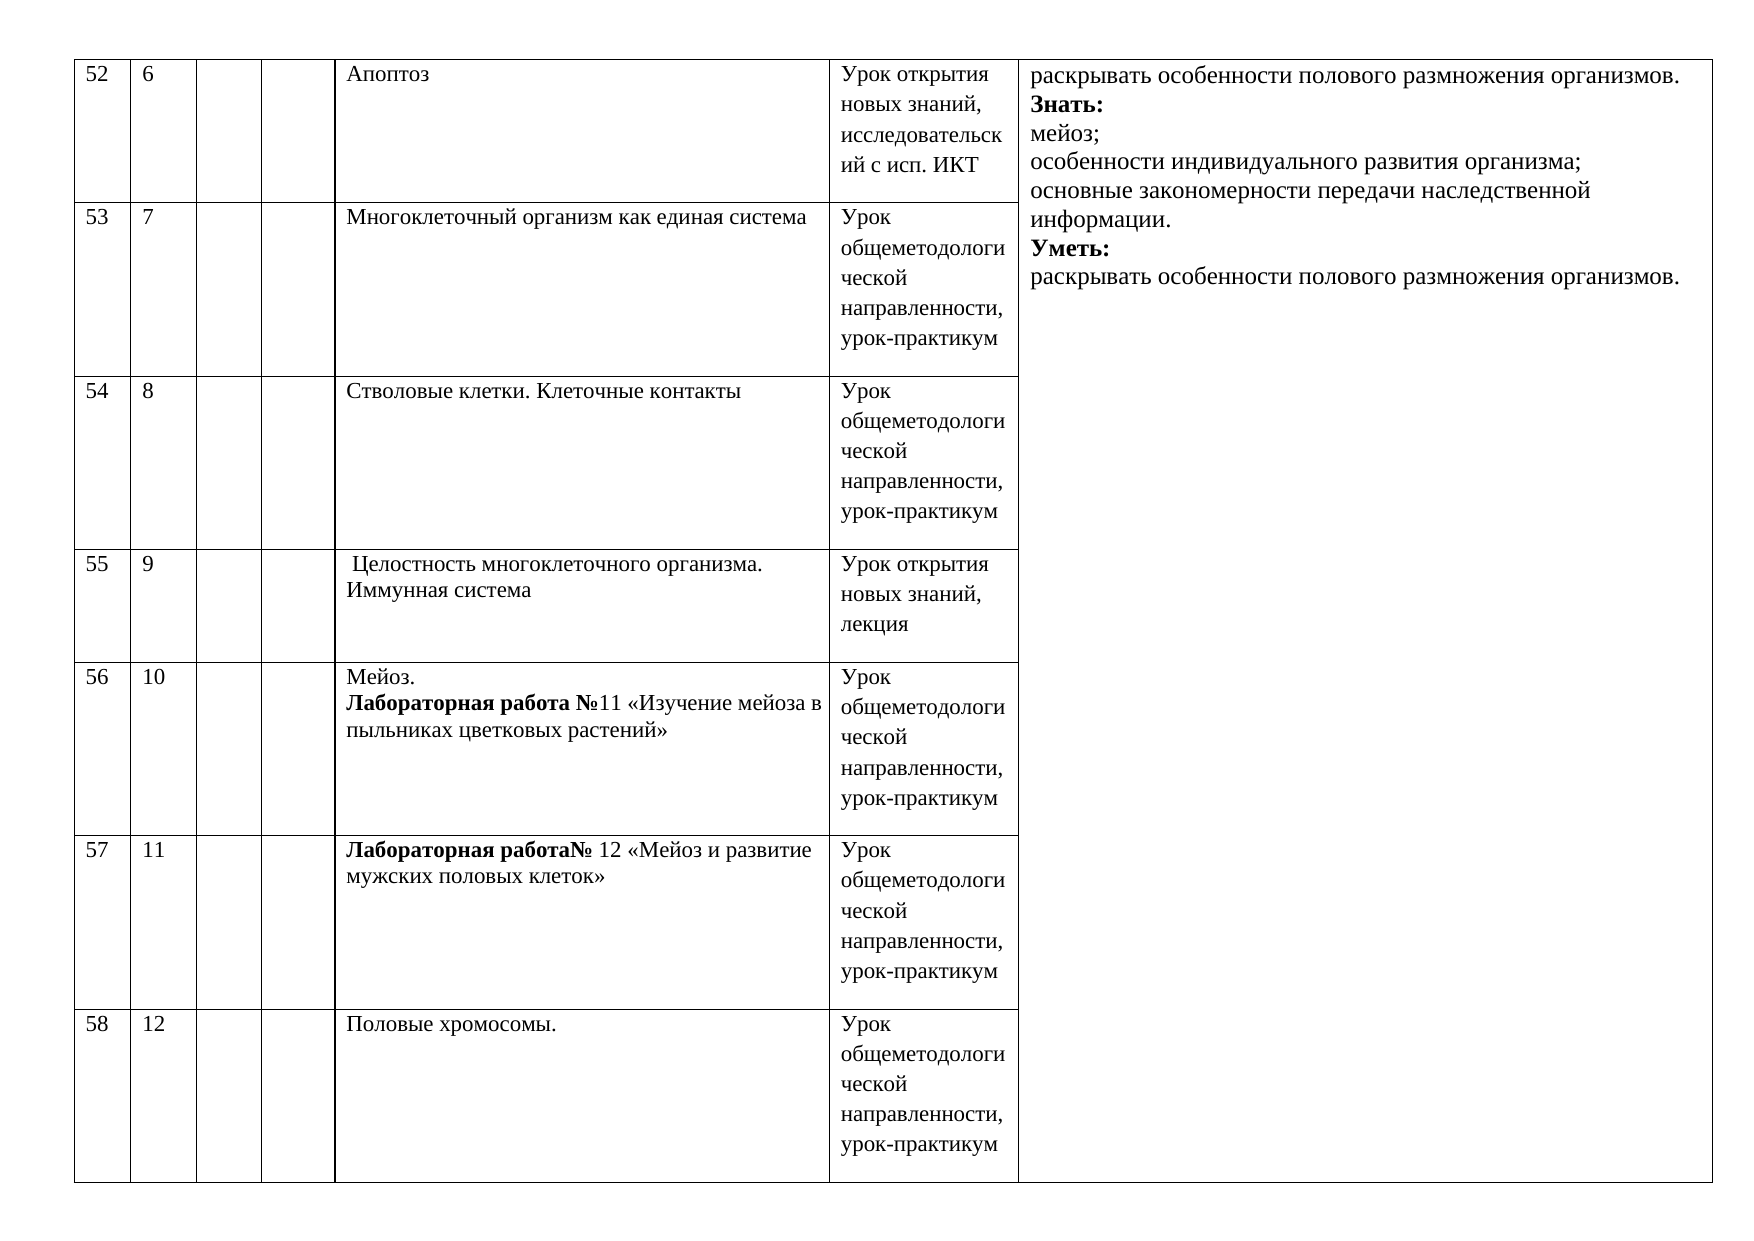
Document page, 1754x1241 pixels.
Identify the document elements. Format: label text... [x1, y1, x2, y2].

table_cell Урок открытия новых знаний, исследовательский с исп. ИКТ [830, 60, 1018, 202]
table_cell 55 [75, 550, 130, 662]
table_cell 8 [131, 377, 196, 549]
table_cell Урок общеметодологической направленности, урок-практикум [830, 663, 1018, 835]
table_cell [262, 550, 334, 662]
table_cell [262, 60, 334, 202]
table_cell Стволовые клетки. Клеточные контакты [336, 377, 829, 549]
table_cell 54 [75, 377, 130, 549]
table_cell 57 [75, 836, 130, 1008]
table_cell 9 [131, 550, 196, 662]
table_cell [830, 836, 1018, 1008]
table_cell Урок общеметодологической направленности, урок-практикум [830, 203, 1018, 376]
table_cell [197, 203, 261, 376]
table_cell 6 [131, 60, 196, 202]
table_cell Урок общеметодологической направленности, урок-практикум [830, 377, 1018, 549]
table_cell 52 [75, 60, 130, 202]
table_cell 58 [75, 1010, 130, 1182]
table_cell 56 [75, 663, 130, 835]
table_cell 10 [131, 663, 196, 835]
table_cell [197, 377, 261, 549]
table_cell 53 [75, 203, 130, 376]
table_cell 7 [131, 203, 196, 376]
table_cell Апоптоз [336, 60, 829, 202]
table_cell Урок открытия новых знаний, лекция [830, 550, 1018, 662]
table_cell 11 [131, 836, 196, 1008]
table_cell Лабораторная работа№ 12 «Мейоз и развитие мужских половых клеток» [336, 836, 829, 1008]
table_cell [830, 1010, 1018, 1182]
table_cell [197, 550, 261, 662]
table_cell [262, 663, 334, 835]
table_cell [197, 1010, 261, 1182]
table_cell 12 [131, 1010, 196, 1182]
table_cell Мейоз. Лабораторная работа №11 «Изучение мейоза в пыльниках цветковых растений» [336, 663, 829, 835]
table_cell [262, 836, 334, 1008]
table_cell [262, 377, 334, 549]
table_cell Половые хромосомы. [336, 1010, 829, 1182]
table_cell [262, 203, 334, 376]
table_cell [197, 836, 261, 1008]
table_cell [197, 663, 261, 835]
table_cell [197, 60, 261, 202]
table_cell Многоклеточный организм как единая система [336, 203, 829, 376]
table_cell [262, 1010, 334, 1182]
table_cell Целостность многоклеточного организма. Иммунная система [336, 550, 829, 662]
